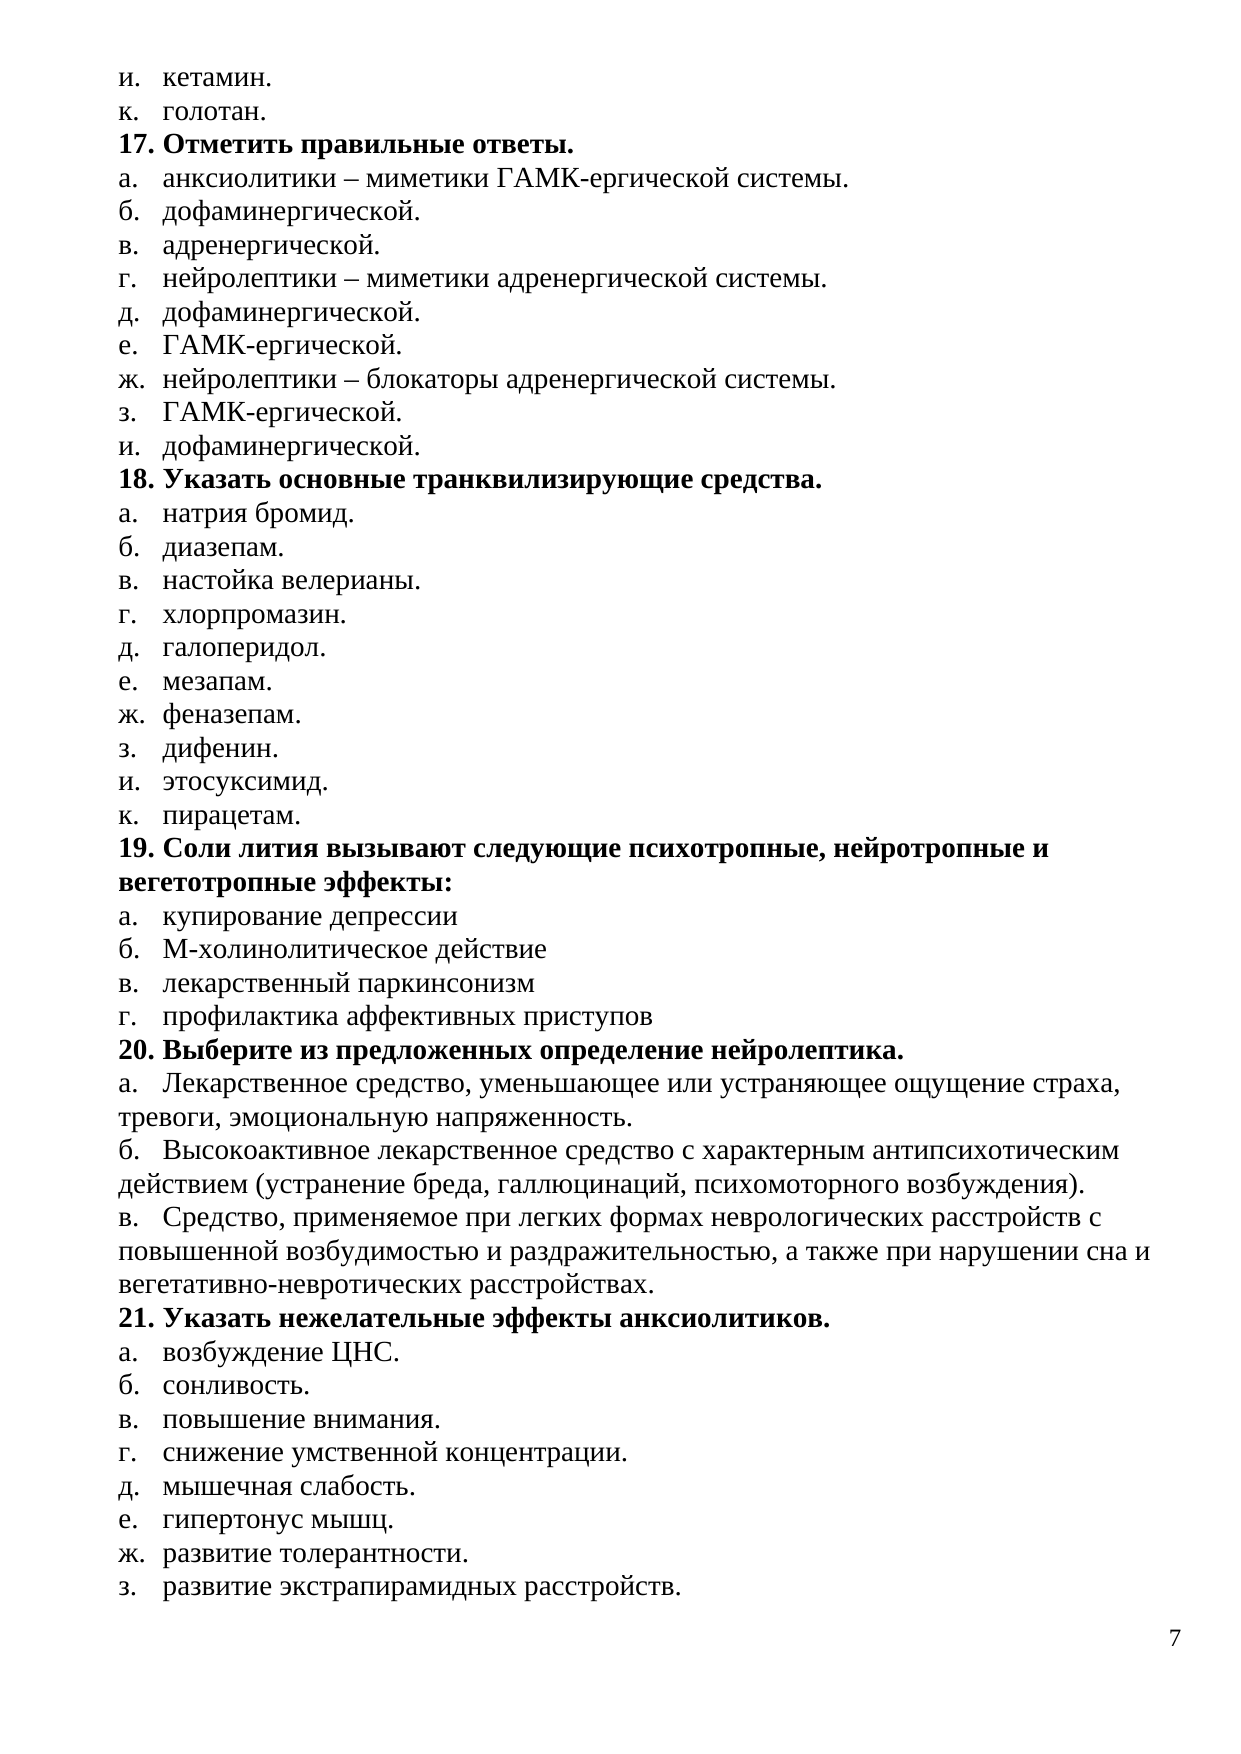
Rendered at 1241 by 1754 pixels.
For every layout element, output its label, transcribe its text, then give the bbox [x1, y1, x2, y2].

list возбуждение ЦНС. [118, 1334, 1181, 1367]
list этосуксимид. [118, 763, 1181, 797]
list дофаминергической. [118, 294, 1181, 327]
list Отметить правильные ответы. [118, 126, 1181, 160]
list дифенин. [118, 730, 1181, 763]
list дофаминергической. [118, 193, 1181, 227]
list развитие экстрапирамидных расстройств. [118, 1568, 1181, 1602]
list нейролептики – блокаторы адренергической системы. [118, 361, 1181, 394]
list галоперидол. [118, 629, 1181, 663]
list ГАМК-ергической. [118, 327, 1181, 361]
list снижение умственной концентрации. [118, 1434, 1181, 1468]
list пирацетам. [118, 797, 1181, 831]
list диазепам. [118, 529, 1181, 562]
list кетамин. [118, 59, 1181, 93]
list Средство, применяемое при легких формах неврологических расстройств с повышенной возбудимостью и раздражительностью, а также при нарушении сна и вегетативно-невротических расстройствах. [118, 1199, 1181, 1300]
list хлорпромазин. [118, 596, 1181, 629]
list натрия бромид. [118, 495, 1181, 529]
list лекарственный паркинсонизм [118, 965, 1181, 998]
list ГАМК-ергической. [118, 394, 1181, 428]
list профилактика аффективных приступов [118, 998, 1181, 1032]
list Высокоактивное лекарственное средство с характерным антипсихотическим действием (устранение бреда, галлюцинаций, психомоторного возбуждения). [118, 1132, 1181, 1199]
list Лекарственное средство, уменьшающее или устраняющее ощущение страха, тревоги, эмоциональную напряженность. [118, 1065, 1181, 1132]
list сонливость. [118, 1367, 1181, 1401]
list голотан. [118, 93, 1181, 126]
list развитие толерантности. [118, 1535, 1181, 1568]
list гипертонус мышц. [118, 1501, 1181, 1535]
list мышечная слабость. [118, 1468, 1181, 1501]
list анксиолитики – миметики ГАМК-ергической системы. [118, 160, 1181, 193]
list Выберите из предложенных определение нейролептика. [118, 1032, 1181, 1065]
list мезапам. [118, 663, 1181, 696]
list адренергической. [118, 227, 1181, 260]
list нейролептики – миметики адренергической системы. [118, 260, 1181, 294]
list Указать нежелательные эффекты анксиолитиков. [118, 1300, 1181, 1334]
list феназепам. [118, 696, 1181, 730]
list повышение внимания. [118, 1401, 1181, 1434]
list Соли лития вызывают следующие психотропные, нейротропные и вегетотропные эффекты: [118, 831, 1181, 898]
list Указать основные транквилизирующие средства. [118, 462, 1181, 495]
list дофаминергической. [118, 428, 1181, 462]
list настойка велерианы. [118, 562, 1181, 596]
list купирование депрессии [118, 898, 1181, 931]
list М-холинолитическое действие [118, 931, 1181, 965]
